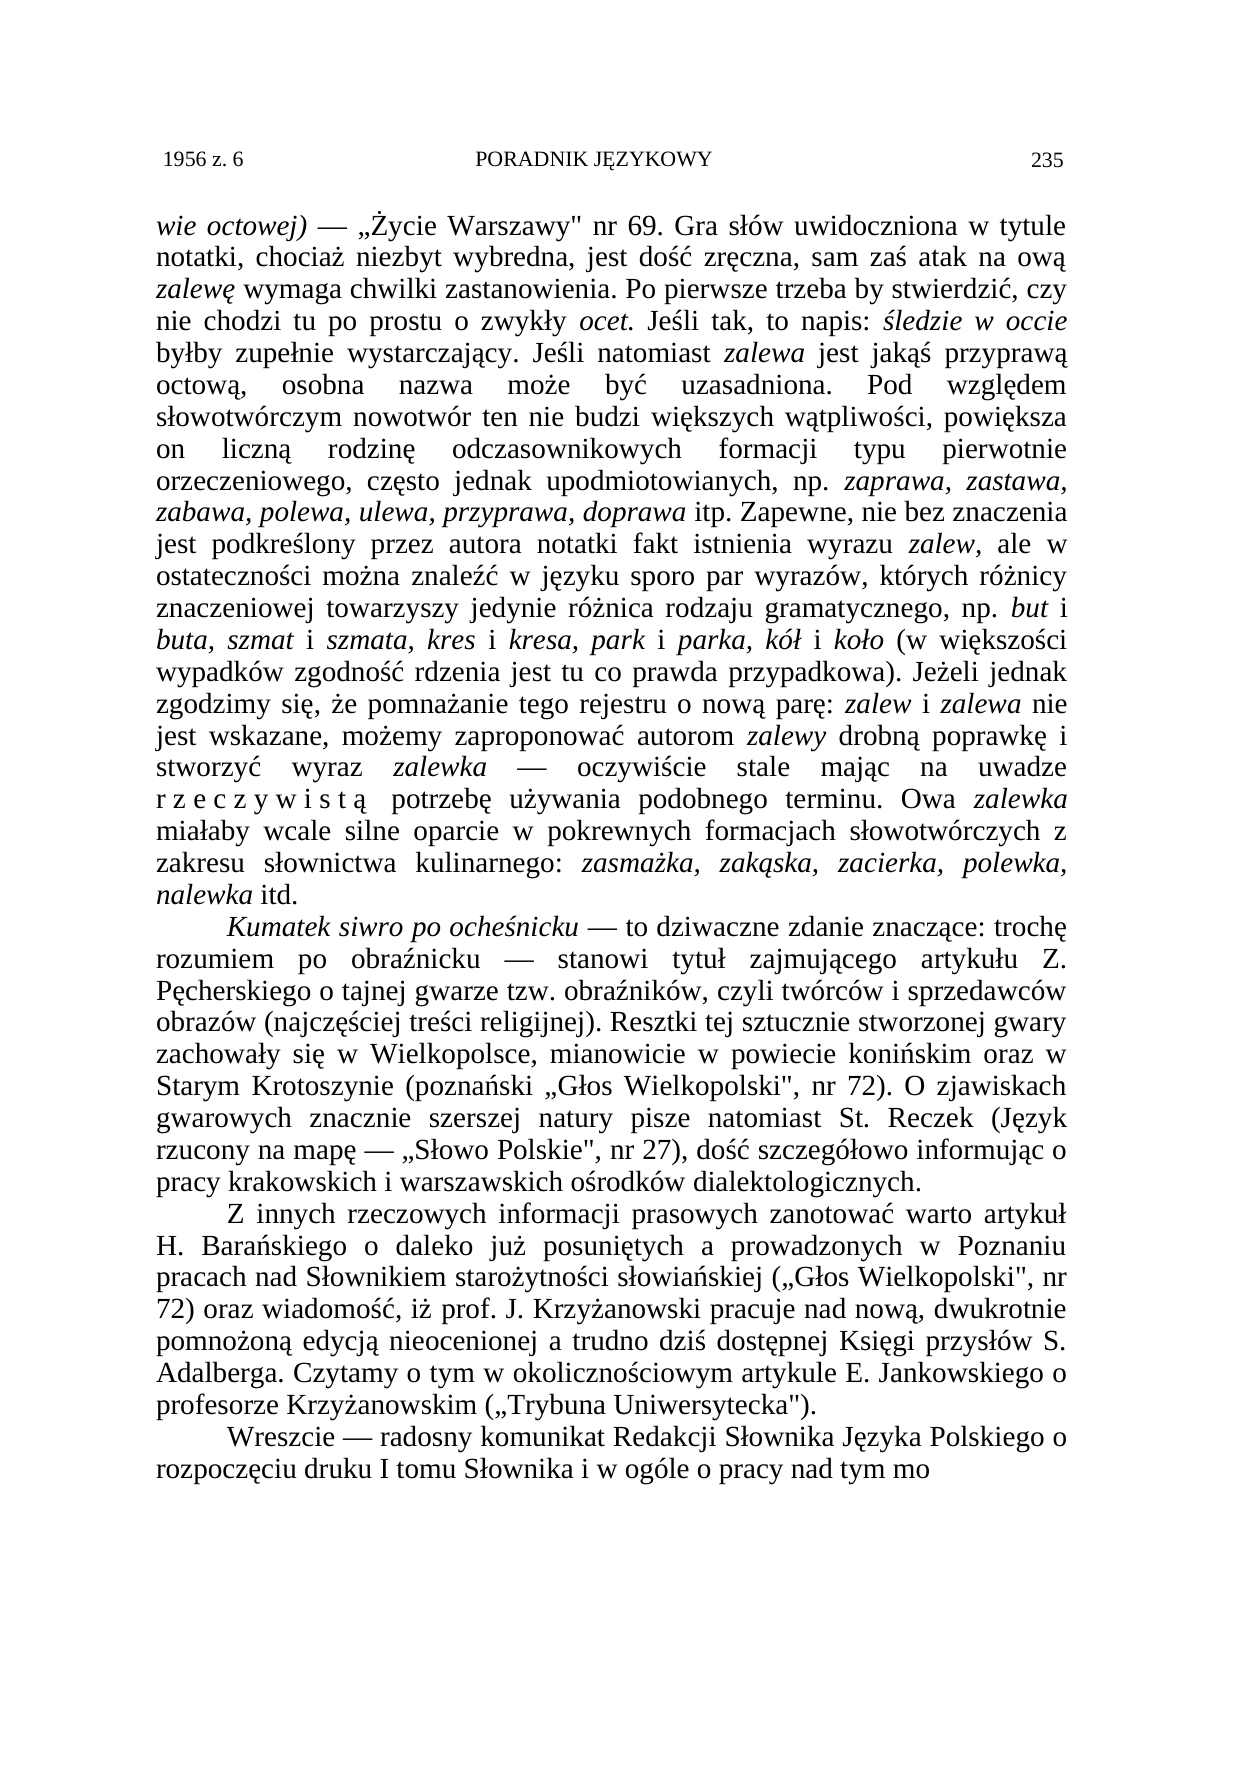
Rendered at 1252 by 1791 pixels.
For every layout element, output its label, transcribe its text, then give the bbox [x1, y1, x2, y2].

text wie octowej) — „Życie Warszawy" nr 69. Gra słów uwidoczniona w tytule notatki, chociaż niezbyt wybredna, jest dość zręczna, sam zaś atak na ową zalewę wymaga chwilki zastanowienia. Po pierwsze trzeba by stwierdzić, czy nie chodzi tu po prostu o zwykły ocet. Jeśli tak, to napis: śledzie w occie byłby zupełnie wystarczający. Jeśli natomiast zalewa jest jakąś przyprawą octową, osobna nazwa może być uzasadniona. Pod względem słowotwórczym nowotwór ten nie budzi większych wątpliwości, powiększa on liczną rodzinę odczasownikowych formacji typu pierwotnie orzeczeniowego, często jednak upodmiotowianych, np. zaprawa, zastawa, zabawa, polewa, ulewa, przyprawa, doprawa itp. Zapewne, nie bez znaczenia jest podkreślony przez autora notatki fakt istnienia wyrazu zalew, ale w ostateczności można znaleźć w języku sporo par wyrazów, których różnicy znaczeniowej towarzyszy jedynie różnica rodzaju gramatycznego, np. but i buta, szmat i szmata, kres i kresa, park i parka, kół i koło (w większości wypadków zgodność rdzenia jest tu co prawda przypadkowa). Jeżeli jednak zgodzimy się, że pomnażanie tego rejestru o nową parę: zalew i zalewa nie jest wskazane, możemy zaproponować autorom zalewy drobną poprawkę i stworzyć wyraz zalewka — oczywiście stale mając na uwadze rzeczywistą potrzebę używania podobnego terminu. Owa zalewka miałaby wcale silne oparcie w pokrewnych formacjach słowotwórczych z zakresu słownictwa kulinarnego: zasmażka, zakąska, zacierka, polewka, nalewka itd. [156, 209, 1068, 911]
text Wreszcie — radosny komunikat Redakcji Słownika Języka Polskiego o rozpoczęciu druku I tomu Słownika i w ogóle o pracy nad tym mo [156, 1421, 1068, 1484]
text 235 [1031, 149, 1064, 171]
text Kumatek siwro po ocheśnicku — to dziwaczne zdanie znaczące: trochę rozumiem po obraźnicku — stanowi tytuł zajmującego artykułu Z. Pęcherskiego o tajnej gwarze tzw. obraźników, czyli twórców i sprzedawców obrazów (najczęściej treści religijnej). Resztki tej sztucznie stworzonej gwary zachowały się w Wielkopolsce, mianowicie w powiecie konińskim oraz w Starym Krotoszynie (poznański „Głos Wielkopolski", nr 72). O zjawiskach gwarowych znacznie szerszej natury pisze natomiast St. Reczek (Język rzucony na mapę — „Słowo Polskie", nr 27), dość szczegółowo informując o pracy krakowskich i warszawskich ośrodków dialektologicznych. [156, 911, 1068, 1198]
text Z innych rzeczowych informacji prasowych zanotować warto artykuł H. Barańskiego o daleko już posuniętych a prowadzonych w Poznaniu pracach nad Słownikiem starożytności słowiańskiej („Głos Wielkopolski", nr 72) oraz wiadomość, iż prof. J. Krzyżanowski pracuje nad nową, dwukrotnie pomnożoną edycją nieocenionej a trudno dziś dostępnej Księgi przysłów S. Adalberga. Czytamy o tym w okolicznościowym artykule E. Jankowskiego o profesorze Krzyżanowskim („Trybuna Uniwersytecka"). [156, 1198, 1068, 1421]
text PORADNIK JĘZYKOWY [475, 149, 713, 171]
text 1956 z. 6 [163, 149, 243, 171]
